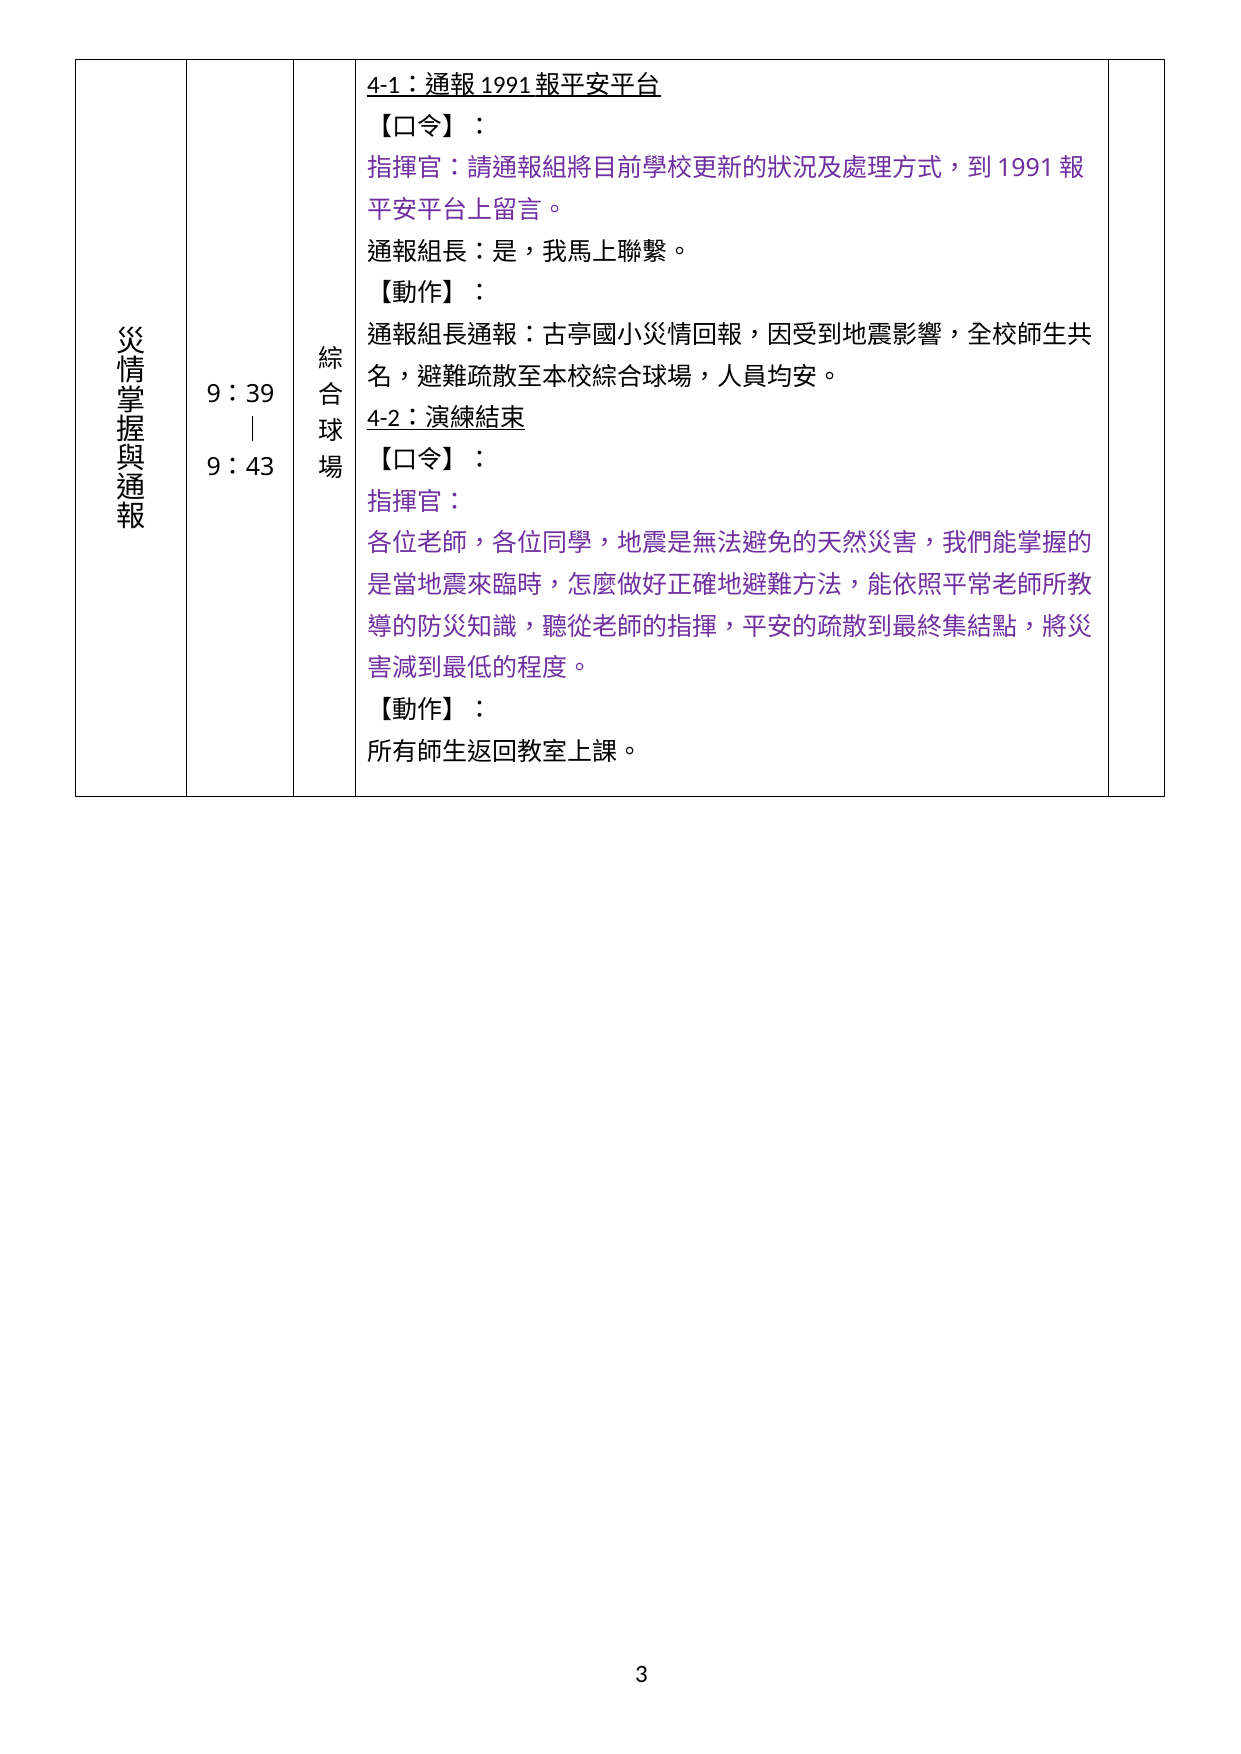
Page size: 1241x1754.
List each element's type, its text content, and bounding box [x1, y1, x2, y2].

table_cell [1109, 60, 1164, 796]
table_cell 災情掌握與通報 [76, 60, 186, 796]
table_cell 4-1：通報1991報平安平台 【口令】： 指揮官：請通報組將目前學校更新的狀況及處理方式，到1991報平安平台上留言。 通報組長：是，我馬上聯繫。 【動作】： 通報組長通報：古亭國小災情回報，因受到地震影響，全校師生共 名，避難疏散至本校綜合球場，人員均安。 4-2：演練結束 【口令】： 指揮官： 各位老師，各位同學，地震是無法避免的天然災害，我們能掌握的是當地震來臨時，怎麼做好正確地避難方法，能依照平常老師所教導的防災知識，聽從老師的指揮，平安的疏散到最終集結點，將災害減到最低的程度。 【動作】： 所有師生返回教室上課。 [356, 60, 1108, 796]
table_cell 9：39 ｜ 9：43 [187, 60, 293, 796]
table_cell 綜 合 球 場 [294, 60, 355, 796]
